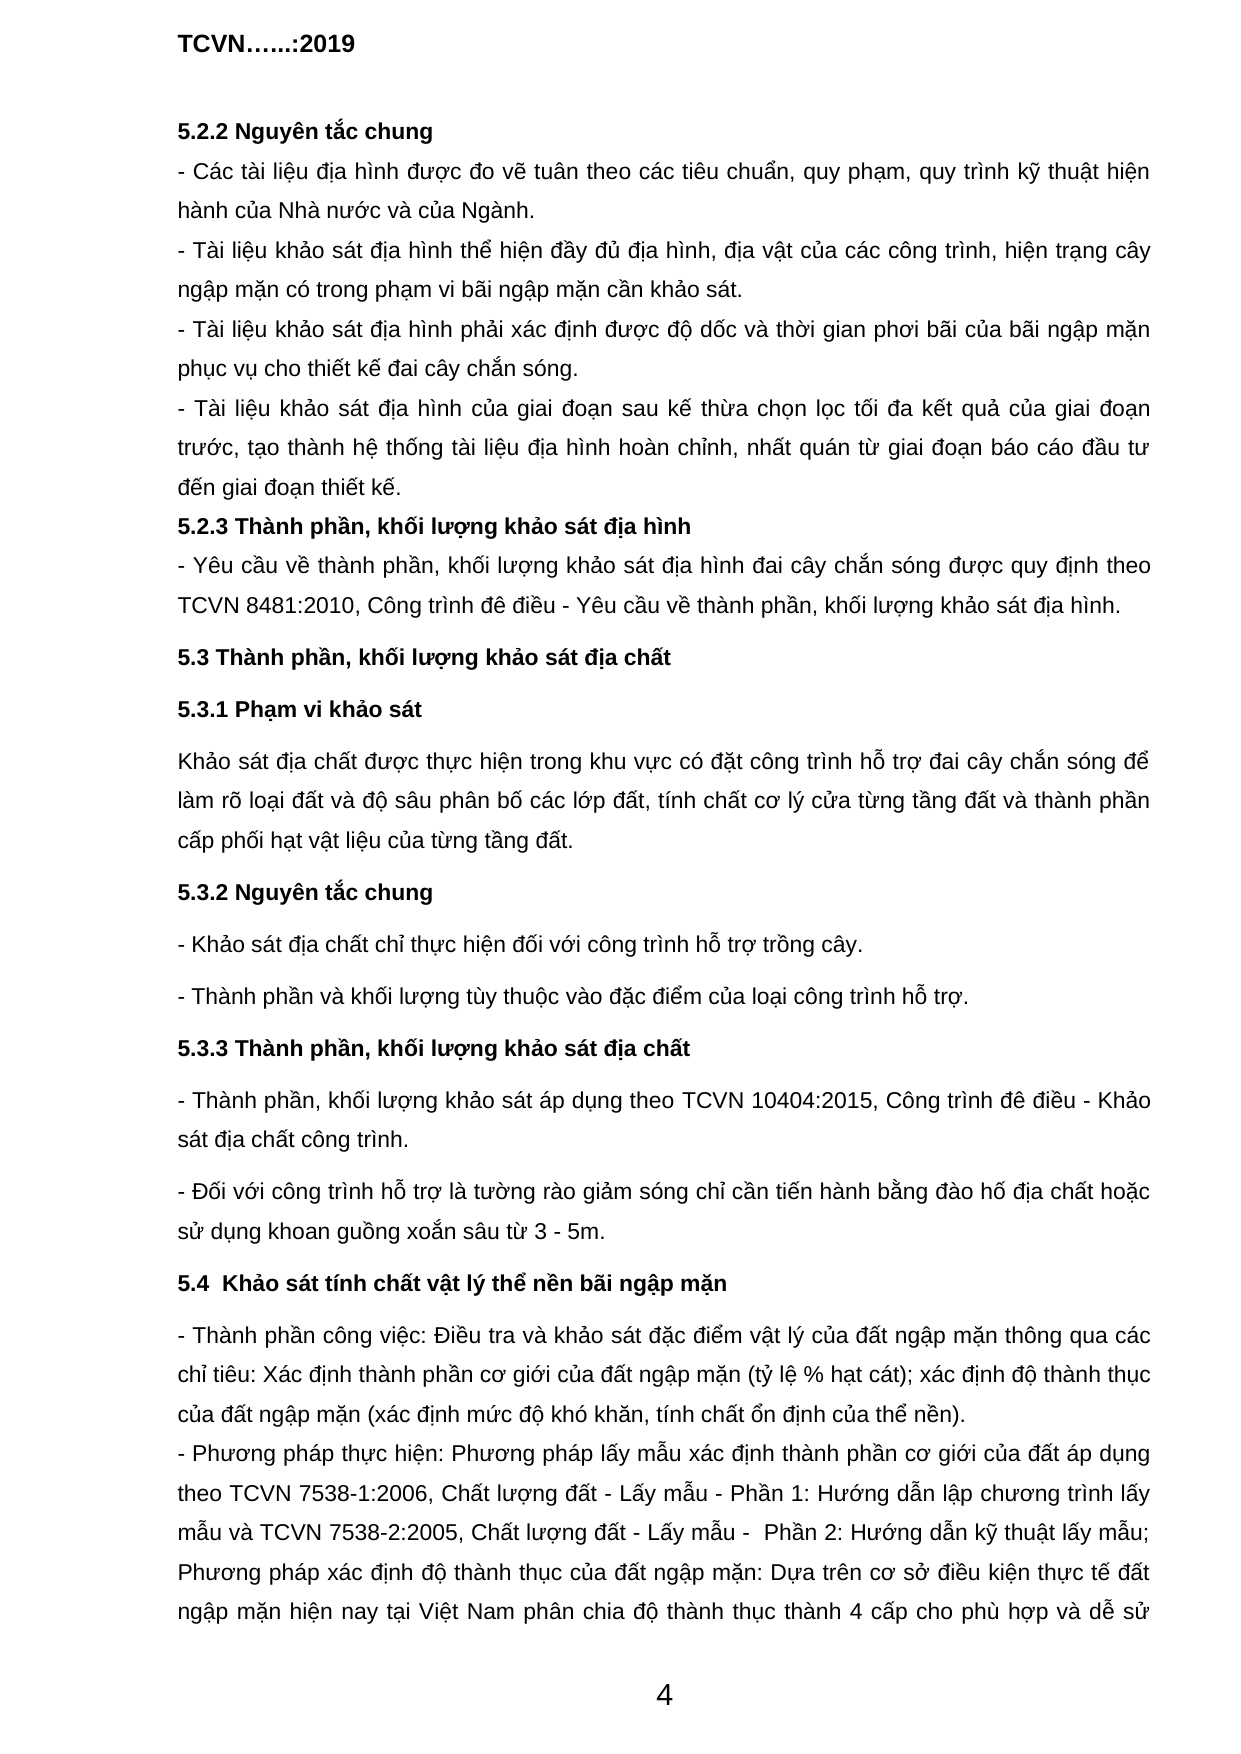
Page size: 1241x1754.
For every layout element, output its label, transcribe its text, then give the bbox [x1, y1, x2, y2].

text - Thành phần công việc: Điều tra và khảo sát đặc điểm vật lý của đất ngập mặn thông qua các chỉ tiêu: Xác định thành phần cơ giới của đất ngập mặn (tỷ lệ % hạt cát); xác định độ thành thục của đất ngập mặn (xác định mức độ khó khăn, tính chất ổn định của thể nền). [177, 1322, 1152, 1427]
text - Tài liệu khảo sát địa hình phải xác định được độ dốc và thời gian phơi bãi của bãi ngập mặn phục vụ cho thiết kế đai cây chắn sóng. [177, 316, 1152, 381]
text - Tài liệu khảo sát địa hình của giai đoạn sau kế thừa chọn lọc tối đa kết quả của giai đoạn trước, tạo thành hệ thống tài liệu địa hình hoàn chỉnh, nhất quán từ giai đoạn báo cáo đầu tư đến giai đoạn thiết kế. [177, 394, 1152, 500]
text - Thành phần, khối lượng khảo sát áp dụng theo TCVN 10404:2015, Công trình đê điều - Khảo sát địa chất công trình. [177, 1087, 1152, 1152]
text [177, 1440, 1152, 1624]
text 5.3.3 Thành phần, khối lượng khảo sát địa chất [177, 1035, 1152, 1061]
text - Tài liệu khảo sát địa hình thể hiện đầy đủ địa hình, địa vật của các công trình, hiện trạng cây ngập mặn có trong phạm vi bãi ngập mặn cần khảo sát. [177, 237, 1152, 302]
text - Khảo sát địa chất chỉ thực hiện đối với công trình hỗ trợ trồng cây. [177, 931, 1152, 957]
subtitle 5.4 Khảo sát tính chất vật lý thể nền bãi ngập mặn [177, 1269, 1152, 1296]
text Khảo sát địa chất được thực hiện trong khu vực có đặt công trình hỗ trợ đai cây chắn sóng để làm rõ loại đất và độ sâu phân bố các lớp đất, tính chất cơ lý cửa từng tầng đất và thành phần cấp phối hạt vật liệu của từng tầng đất. [177, 748, 1152, 853]
text 5.3.1 Phạm vi khảo sát [177, 696, 1152, 722]
text - Các tài liệu địa hình được đo vẽ tuân theo các tiêu chuẩn, quy phạm, quy trình kỹ thuật hiện hành của Nhà nước và của Ngành. [177, 158, 1152, 223]
text 5.2.3 Thành phần, khối lượng khảo sát địa hình [177, 513, 1152, 539]
text - Đối với công trình hỗ trợ là tường rào giảm sóng chỉ cần tiến hành bằng đào hố địa chất hoặc sử dụng khoan guồng xoắn sâu từ 3 - 5m. [177, 1178, 1152, 1244]
text - Thành phần và khối lượng tùy thuộc vào đặc điểm của loại công trình hỗ trợ. [177, 983, 1152, 1009]
subtitle 5.3 Thành phần, khối lượng khảo sát địa chất [177, 644, 1152, 670]
text - Yêu cầu về thành phần, khối lượng khảo sát địa hình đai cây chắn sóng được quy định theo TCVN 8481:2010, Công trình đê điều - Yêu cầu về thành phần, khối lượng khảo sát địa hình. [177, 552, 1152, 618]
text 5.3.2 Nguyên tắc chung [177, 879, 1152, 905]
text 5.2.2 Nguyên tắc chung [177, 118, 1152, 144]
